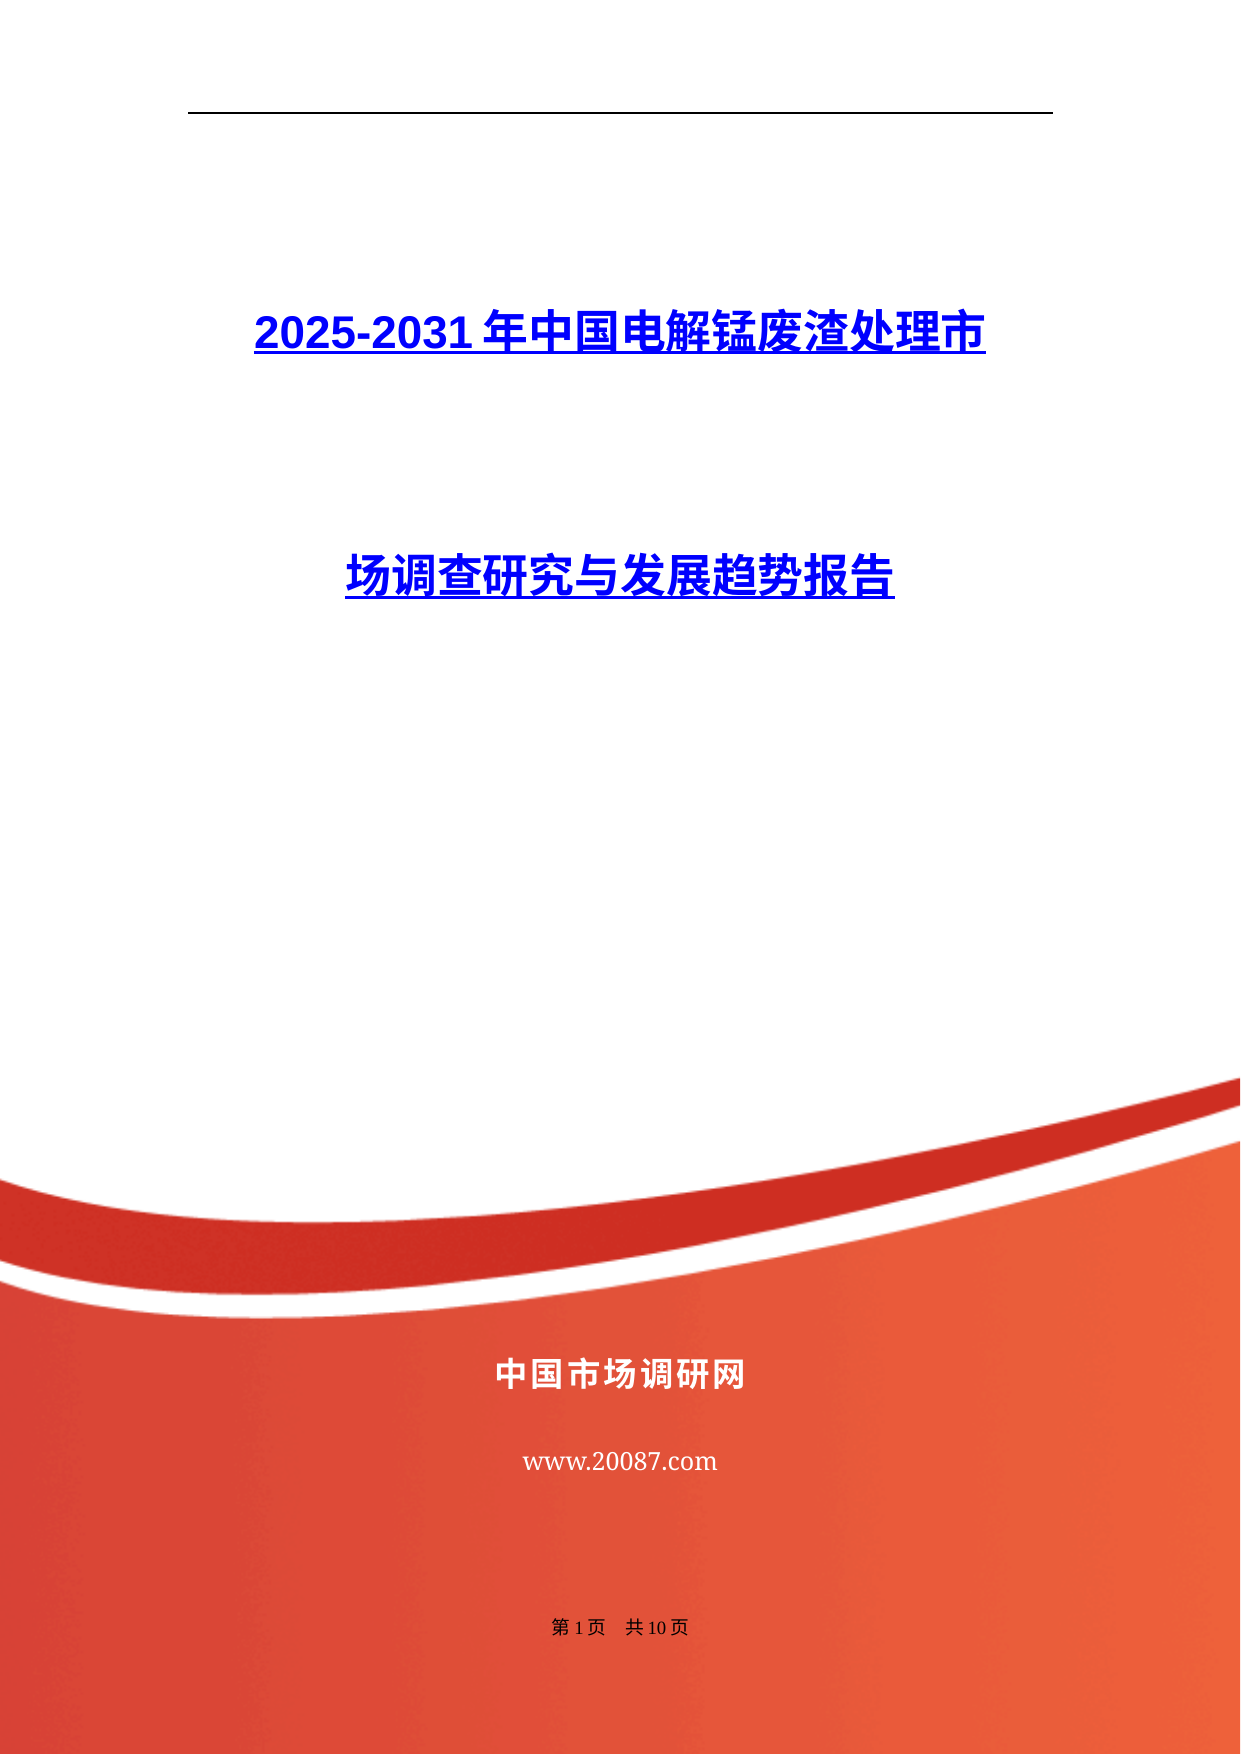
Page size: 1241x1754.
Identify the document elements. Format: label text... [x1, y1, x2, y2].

text www.20087.com [187, 1428, 1053, 1493]
subtitle 中国市场调研网 [187, 1339, 1053, 1404]
picture [0, 1006, 1241, 1754]
table_header 2025-2031年中国电解锰废渣处理市场调查研究与发展趋势报告 [188, 207, 1053, 773]
